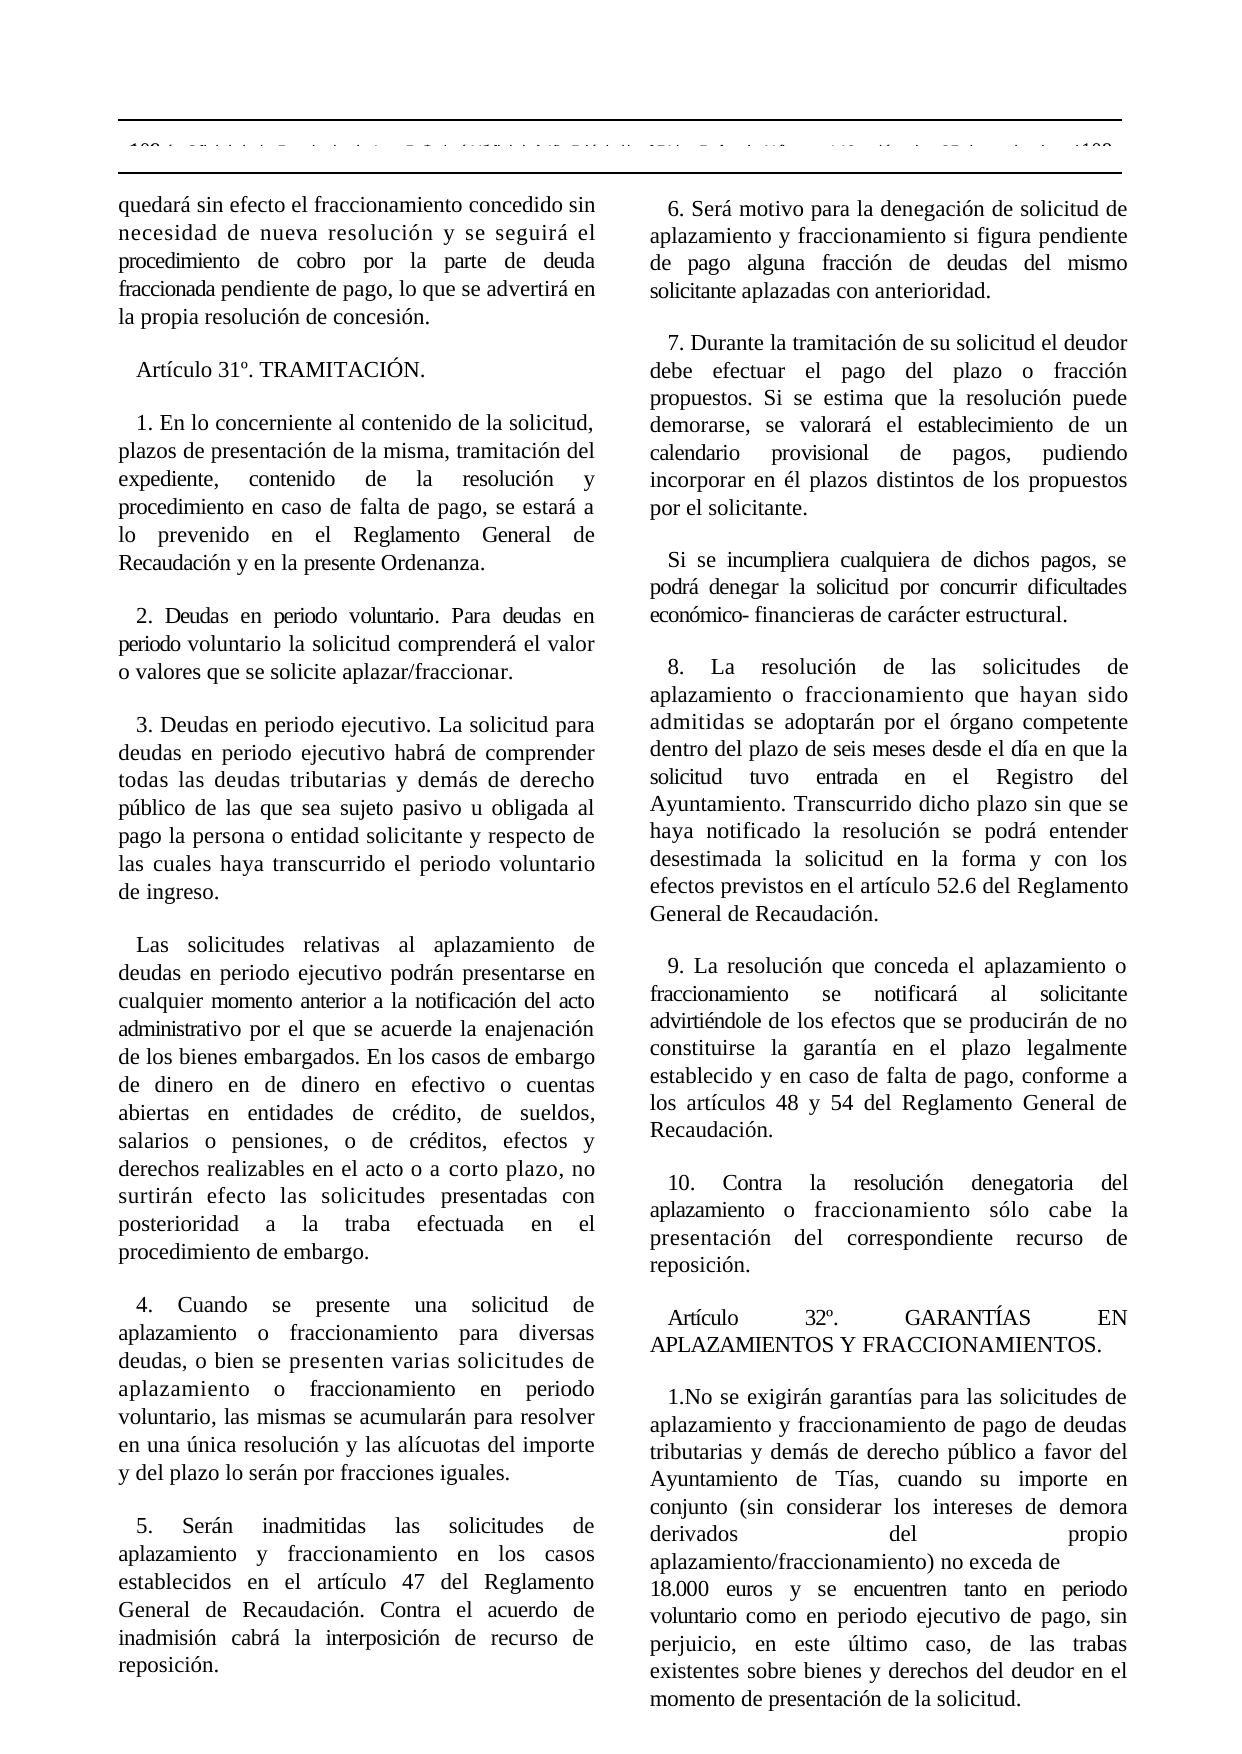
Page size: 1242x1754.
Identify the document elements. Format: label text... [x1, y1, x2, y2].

text Si se incumpliera cualquiera de dichos pagos, se podrá denegar la solicitud por concurrir dificultades económico- financieras de carácter estructural. [649, 546, 1127, 627]
text Las solicitudes relativas al aplazamiento de deudas en periodo ejecutivo podrán presentarse en cualquier momento anterior a la notificación del acto administrativo por el que se acuerde la enajenación de los bienes embargados. En los casos de embargo de dinero en de dinero en efectivo o cuentas abiertas en entidades de crédito, de sueldos, salarios o pensiones, o de créditos, efectos y derechos realizables en el acto o a corto plazo, no surtirán efecto las solicitudes presentadas con posterioridad a la traba efectuada en el procedimiento de embargo. [118, 931, 595, 1265]
text 1. En lo concerniente al contenido de la solicitud, plazos de presentación de la misma, tramitación del expediente, contenido de la resolución y procedimiento en caso de falta de pago, se estará a lo prevenido en el Reglamento General de Recaudación y en la presente Ordenanza. [118, 409, 594, 575]
text 1.No se exigirán garantías para las solicitudes de aplazamiento y fraccionamiento de pago de deudas tributarias y demás de derecho público a favor del Ayuntamiento de Tías, cuando su importe en conjunto (sin considerar los intereses de demora derivados del propio aplazamiento/fraccionamiento) no exceda de [649, 1383, 1128, 1574]
text 6. Será motivo para la denegación de solicitud de aplazamiento y fraccionamiento si figura pendiente de pago alguna fracción de deudas del mismo solicitante aplazadas con anterioridad. [649, 195, 1128, 303]
text Artículo 32º. GARANTÍAS EN APLAZAMIENTOS Y FRACCIONAMIENTOS. [649, 1303, 1128, 1357]
text 5. Serán inadmitidas las solicitudes de aplazamiento y fraccionamiento en los casos establecidos en el artículo 47 del Reglamento General de Recaudación. Contra el acuerdo de inadmisión cabrá la interposición de recurso de reposición. [118, 1512, 594, 1678]
text 2. Deudas en periodo voluntario. Para deudas en periodo voluntario la solicitud comprenderá el valor o valores que se solicite aplazar/fraccionar. [118, 602, 594, 684]
text 3. Deudas en periodo ejecutivo. La solicitud para deudas en periodo ejecutivo habrá de comprender todas las deudas tributarias y demás de derecho público de las que sea sujeto pasivo u obligada al pago la persona o entidad solicitante y respecto de las cuales haya transcurrido el periodo voluntario de ingreso. [118, 711, 595, 904]
text 18.000 euros y se encuentren tanto en periodo voluntario como en periodo ejecutivo de pago, sin perjuicio, en este último caso, de las trabas existentes sobre bienes y derechos del deudor en el momento de presentación de la solicitud. [649, 1575, 1128, 1711]
text quedará sin efecto el fraccionamiento concedido sin necesidad de nueva resolución y se seguirá el procedimiento de cobro por la parte de deuda fraccionada pendiente de pago, lo que se advertirá en la propia resolución de concesión. [118, 191, 596, 329]
text 10. Contra la resolución denegatoria del aplazamiento o fraccionamiento sólo cabe la presentación del correspondiente recurso de reposición. [649, 1169, 1128, 1277]
text 8. La resolución de las solicitudes de aplazamiento o fraccionamiento que hayan sido admitidas se adoptarán por el órgano competente dentro del plazo de seis meses desde el día en que la solicitud tuvo entrada en el Registro del Ayuntamiento. Transcurrido dicho plazo sin que se haya notificado la resolución se podrá entender desestimada la solicitud en la forma y con los efectos previstos en el artículo 52.6 del Reglamento General de Recaudación. [649, 653, 1128, 926]
text 7. Durante la tramitación de su solicitud el deudor debe efectuar el pago del plazo o fracción propuestos. Si se estima que la resolución puede demorarse, se valorará el establecimiento de un calendario provisional de pagos, pudiendo incorporar en él plazos distintos de los propuestos por el solicitante. [649, 329, 1128, 520]
text 4. Cuando se presente una solicitud de aplazamiento o fraccionamiento para diversas deudas, o bien se presenten varias solicitudes de aplazamiento o fraccionamiento en periodo voluntario, las mismas se acumularán para resolver en una única resolución y las alícuotas del importe y del plazo lo serán por fracciones iguales. [118, 1291, 594, 1485]
text Artículo 31º. TRAMITACIÓN. [136, 356, 592, 382]
text 9. La resolución que conceda el aplazamiento o fraccionamiento se notificará al solicitante advirtiéndole de los efectos que se producirán de no constituirse la garantía en el plazo legalmente establecido y en caso de falta de pago, conforme a los artículos 48 y 54 del Reglamento General de Recaudación. [649, 952, 1128, 1143]
